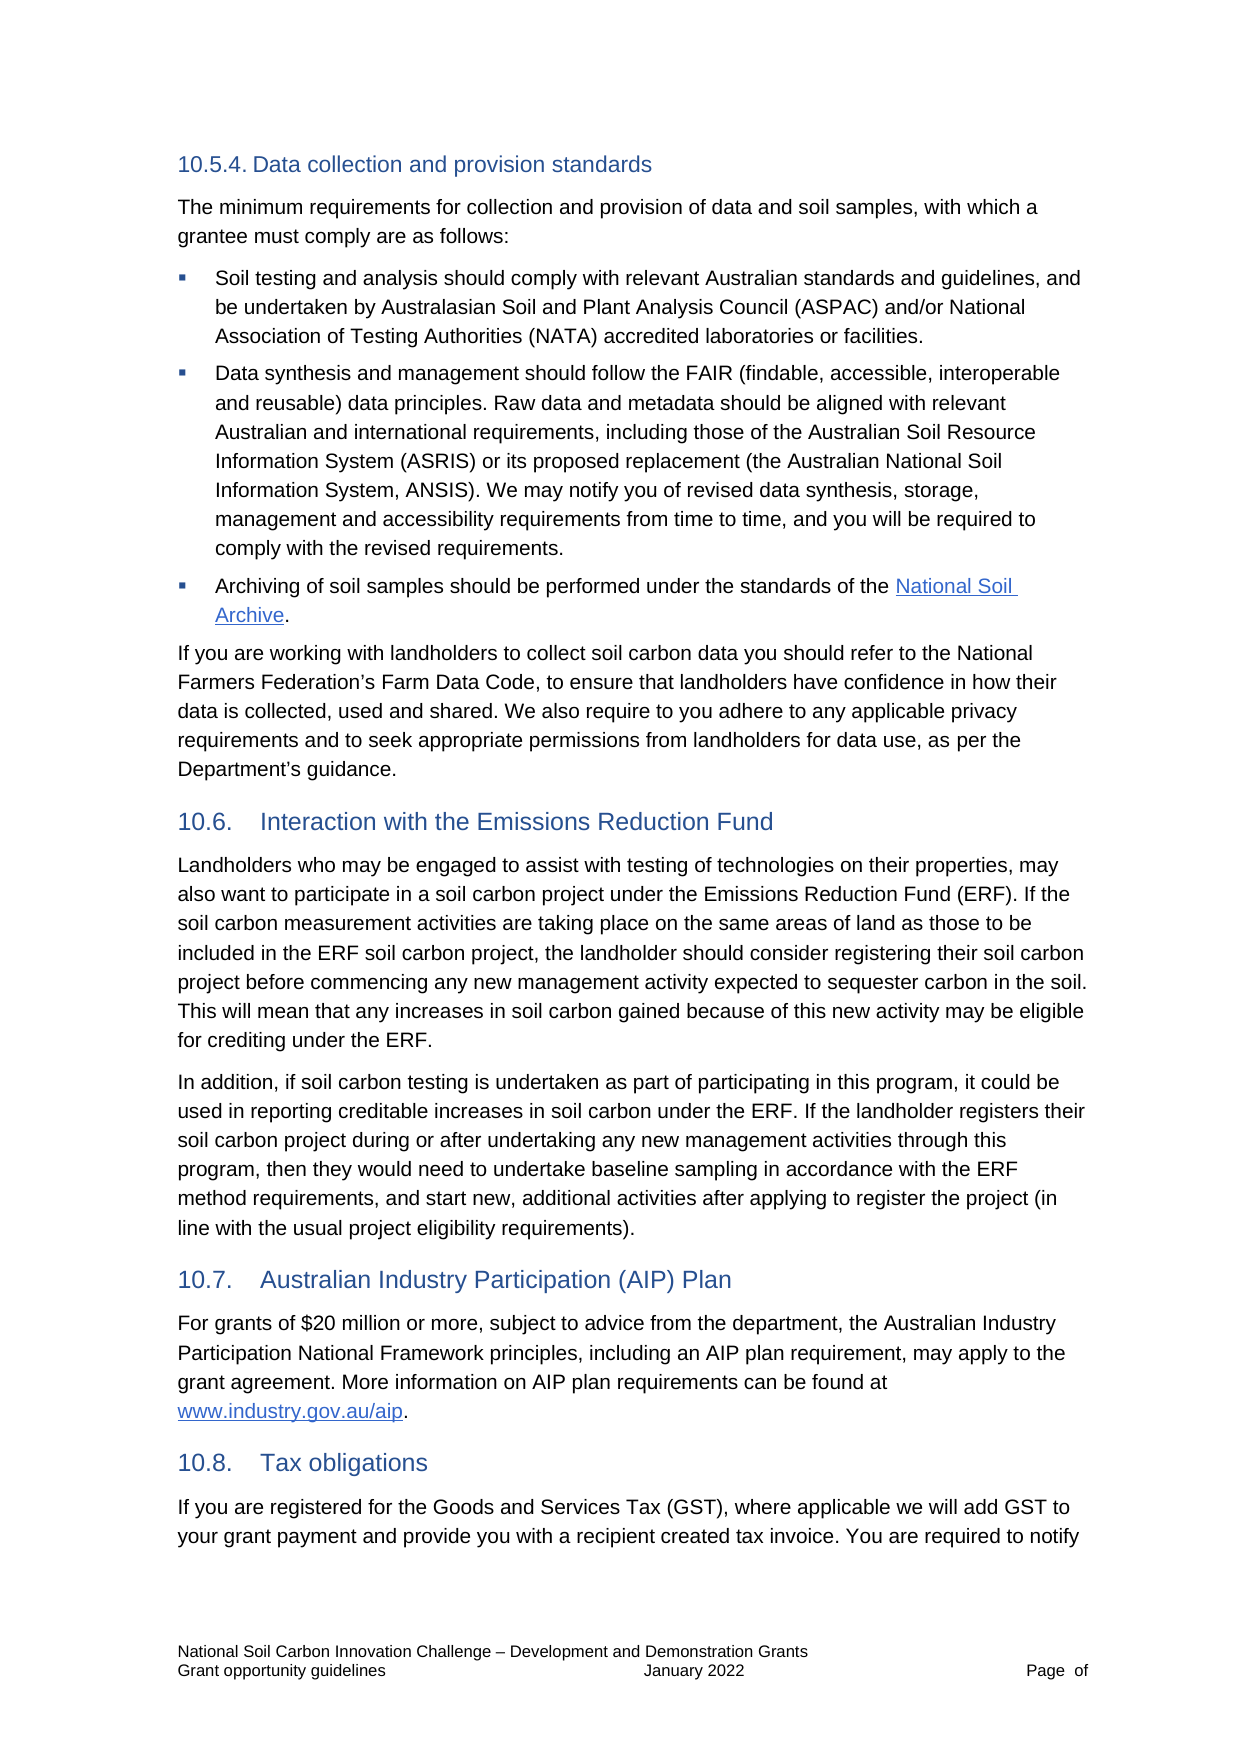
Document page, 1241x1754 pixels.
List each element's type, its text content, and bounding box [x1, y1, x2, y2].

list Soil testing and analysis should comply with relevant Australian standards and guidelines, and be undertaken by Australasian Soil and Plant Analysis Council (ASPAC) and/or National Association of Testing Authorities (NATA) accredited laboratories or facilities. [177, 260, 1092, 348]
list If you are working with landholders to collect soil carbon data you should refer to the National Farmers Federation’s Farm Data Code, to ensure that landholders have confidence in how their data is collected, used and shared. We also require to you adhere to any applicable privacy requirements and to seek appropriate permissions from landholders for data use, as per the Department’s guidance. [177, 635, 1092, 781]
subtitle Tax obligations [177, 1448, 1092, 1477]
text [177, 1489, 1092, 1548]
text For grants of $20 million or more, subject to advice from the department, the Australian Industry Participation National Framework principles, including an AIP plan requirement, may apply to the grant agreement. More information on AIP plan requirements can be found at www.industry.gov.au/aip. [177, 1306, 1092, 1423]
list Archiving of soil samples should be performed under the standards of the National Soil Archive. [177, 568, 1092, 627]
text In addition, if soil carbon testing is undertaken as part of participating in this program, it could be used in reporting creditable increases in soil carbon under the ERF. If the landholder registers their soil carbon project during or after undertaking any new management activities through this program, then they would need to undertake baseline sampling in accordance with the ERF method requirements, and start new, additional activities after applying to register the project (in line with the usual project eligibility requirements). [177, 1064, 1092, 1239]
subtitle Australian Industry Participation (AIP) Plan [177, 1264, 1092, 1293]
text The minimum requirements for collection and provision of data and soil samples, with which a grantee must comply are as follows: [177, 189, 1092, 248]
subtitle Interaction with the Emissions Reduction Fund [177, 806, 1092, 835]
subtitle Data collection and provision standards [177, 148, 1092, 177]
list Data synthesis and management should follow the FAIR (findable, accessible, interoperable and reusable) data principles. Raw data and metadata should be aligned with relevant Australian and international requirements, including those of the Australian Soil Resource Information System (ASRIS) or its proposed replacement (the Australian National Soil Information System, ANSIS). We may notify you of revised data synthesis, storage, management and accessibility requirements from time to time, and you will be required to comply with the revised requirements. [177, 356, 1092, 560]
text Landholders who may be engaged to assist with testing of technologies on their properties, may also want to participate in a soil carbon project under the Emissions Reduction Fund (ERF). If the soil carbon measurement activities are taking place on the same areas of land as those to be included in the ERF soil carbon project, the landholder should consider registering their soil carbon project before commencing any new management activity expected to sequester carbon in the soil. This will mean that any increases in soil carbon gained because of this new activity may be eligible for crediting under the ERF. [177, 848, 1092, 1052]
